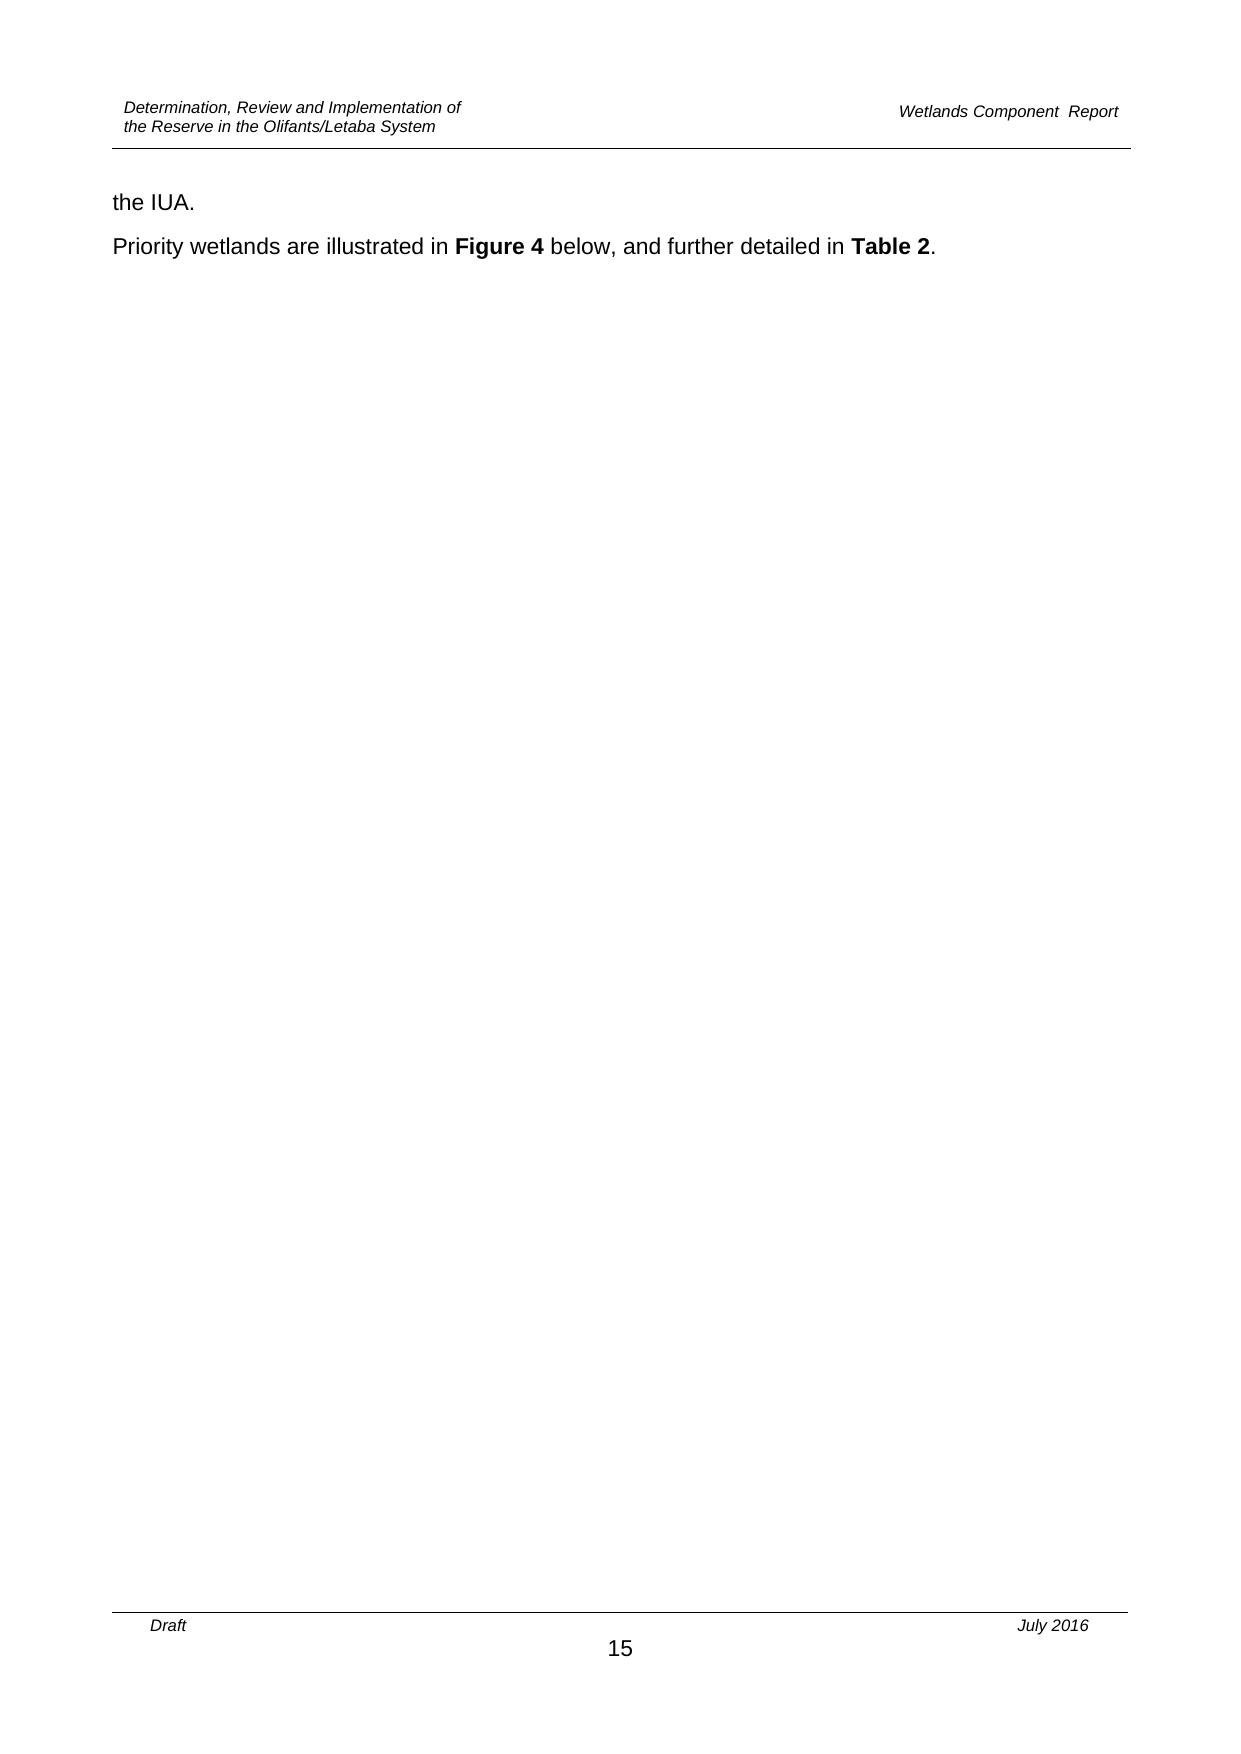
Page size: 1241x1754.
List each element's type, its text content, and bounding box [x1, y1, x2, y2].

text Priority wetlands are illustrated in Figure 4 below, and further detailed in Table 2. [112, 233, 1128, 259]
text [112, 189, 1128, 215]
